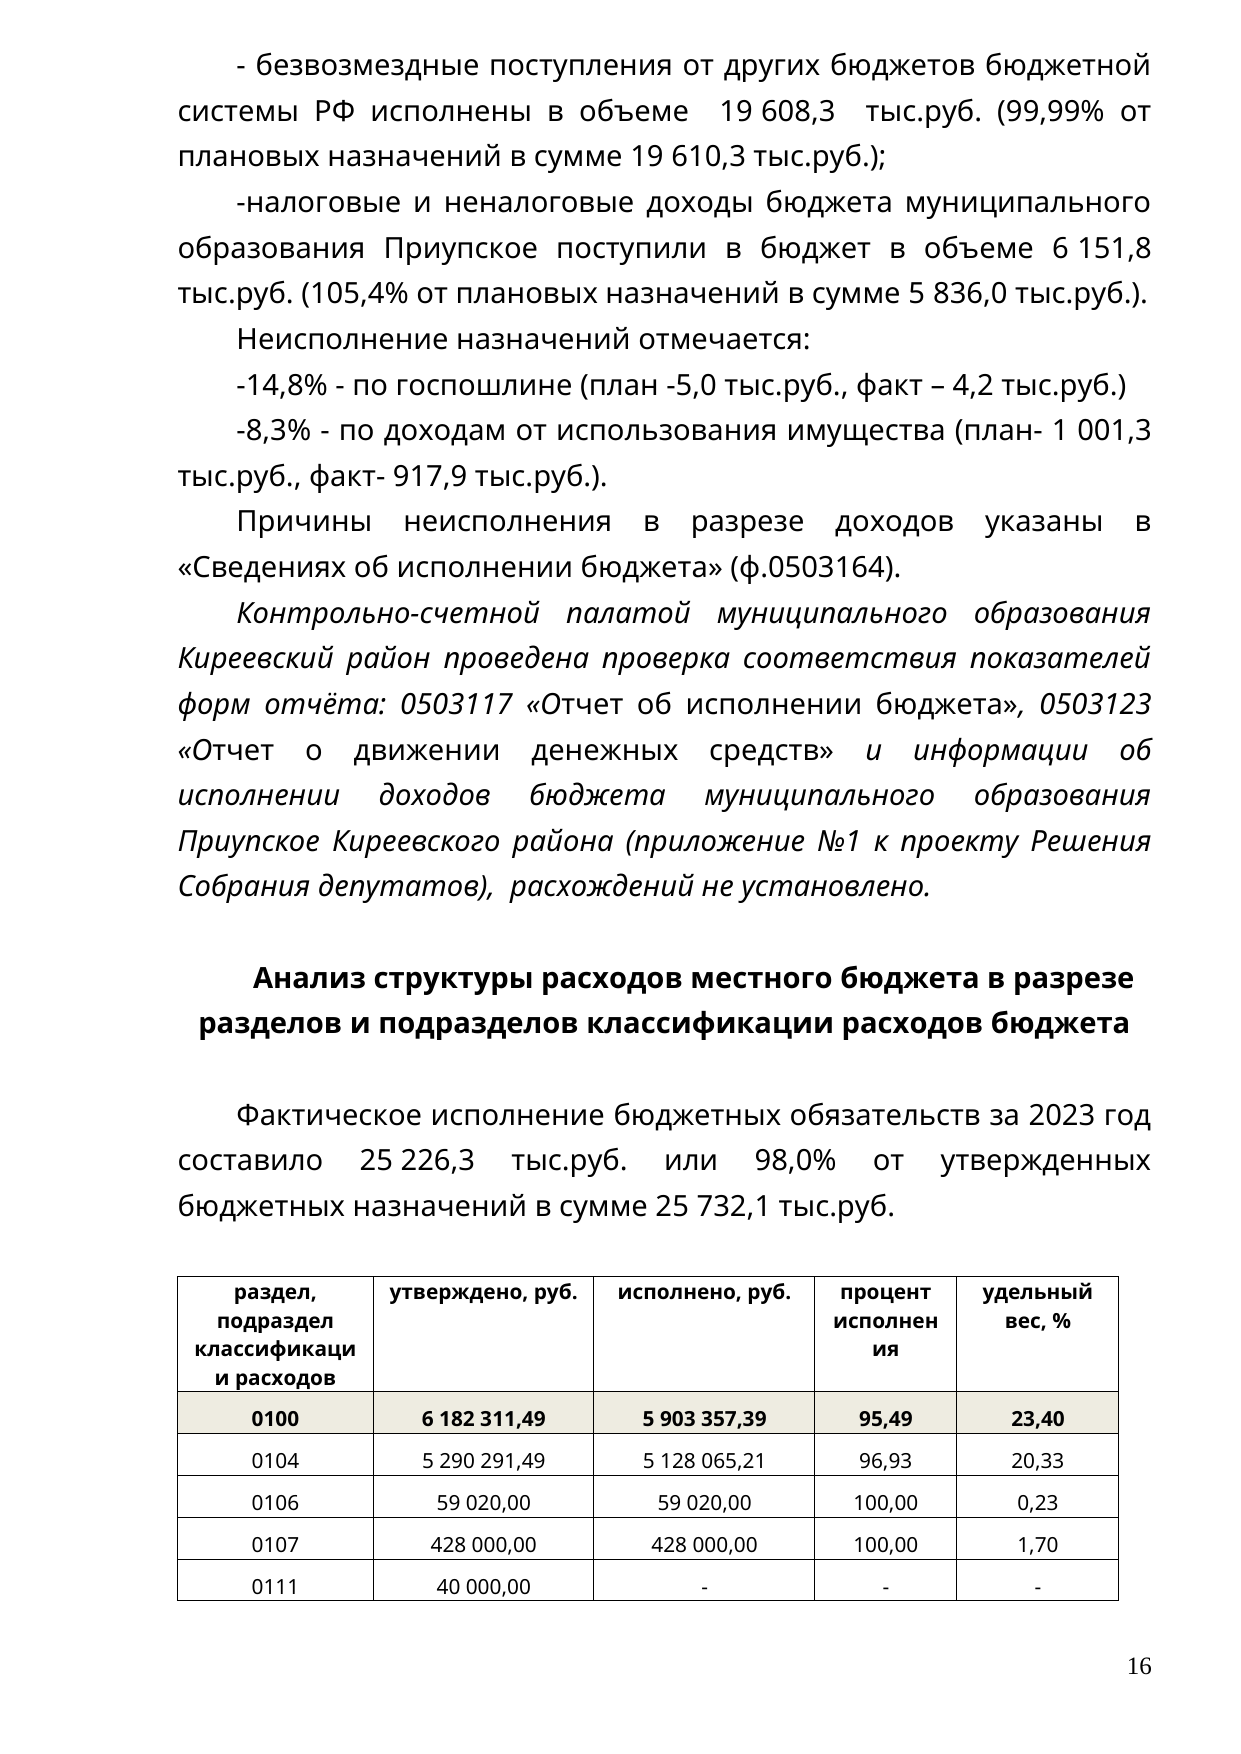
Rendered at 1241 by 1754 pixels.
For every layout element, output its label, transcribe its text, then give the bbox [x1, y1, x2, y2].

table_cell 23,40 [957, 1392, 1118, 1433]
table_cell 1,70 [957, 1518, 1118, 1558]
table_cell 0,23 [957, 1476, 1118, 1517]
table_cell 100,00 [815, 1518, 956, 1558]
table_cell 428 000,00 [594, 1518, 814, 1558]
table_cell 0106 [178, 1476, 373, 1517]
table_cell 95,49 [815, 1392, 956, 1433]
table_cell - [594, 1560, 814, 1600]
table_cell 20,33 [957, 1434, 1118, 1475]
table_cell 0104 [178, 1434, 373, 1475]
table_header процент исполнения [815, 1277, 956, 1391]
text Анализ структуры расходов местного бюджета в разрезе разделов и подразделов классификации расходов бюджета [177, 957, 1152, 1042]
table_cell 40 000,00 [374, 1560, 593, 1600]
table_cell 0107 [178, 1518, 373, 1558]
table_header удельный вес, % [957, 1277, 1118, 1391]
table_cell 100,00 [815, 1476, 956, 1517]
list Неисполнение назначений отмечается: [177, 318, 1152, 358]
table_header утверждено, руб. [374, 1277, 593, 1391]
table_cell 428 000,00 [374, 1518, 593, 1558]
list Контрольно-счетной палатой муниципального образования Киреевский район проведена проверка соответствия показателей форм отчёта: 0503117 «Отчет об исполнении бюджета», 0503123 «Отчет о движении денежных средств» и информации об исполнении доходов бюджета муниципального образования Приупское Киреевского района (приложение №1 к проекту Решения Собрания депутатов), расхождений не установлено. [177, 592, 1152, 905]
table_header раздел, подраздел классификации расходов [178, 1277, 373, 1391]
list Причины неисполнения в разрезе доходов указаны в «Сведениях об исполнении бюджета» (ф.0503164). [177, 501, 1152, 586]
list -8,3% - по доходам от использования имущества (план- 1 001,3 тыс.руб., факт- 917,9 тыс.руб.). [177, 409, 1152, 495]
list -14,8% - по госпошлине (план -5,0 тыс.руб., факт – 4,2 тыс.руб.) [177, 364, 1152, 403]
table_cell 0111 [178, 1560, 373, 1600]
table_cell 5 903 357,39 [594, 1392, 814, 1433]
table_cell 59 020,00 [374, 1476, 593, 1517]
table_cell 5 128 065,21 [594, 1434, 814, 1475]
table_cell 59 020,00 [594, 1476, 814, 1517]
table_cell - [957, 1560, 1118, 1600]
table_cell - [815, 1560, 956, 1600]
table_cell 6 182 311,49 [374, 1392, 593, 1433]
table_cell 0100 [178, 1392, 373, 1433]
list -налоговые и неналоговые доходы бюджета муниципального образования Приупское поступили в бюджет в объеме 6 151,8 тыс.руб. (105,4% от плановых назначений в сумме 5 836,0 тыс.руб.). [177, 181, 1152, 312]
table_cell 5 290 291,49 [374, 1434, 593, 1475]
table_cell 96,93 [815, 1434, 956, 1475]
text Фактическое исполнение бюджетных обязательств за 2023 год составило 25 226,3 тыс.руб. или 98,0% от утвержденных бюджетных назначений в сумме 25 732,1 тыс.руб. [177, 1094, 1152, 1225]
text - безвозмездные поступления от других бюджетов бюджетной системы РФ исполнены в объеме 19 608,3 тыс.руб. (99,99% от плановых назначений в сумме 19 610,3 тыс.руб.); [177, 44, 1152, 175]
table_header исполнено, руб. [594, 1277, 814, 1391]
